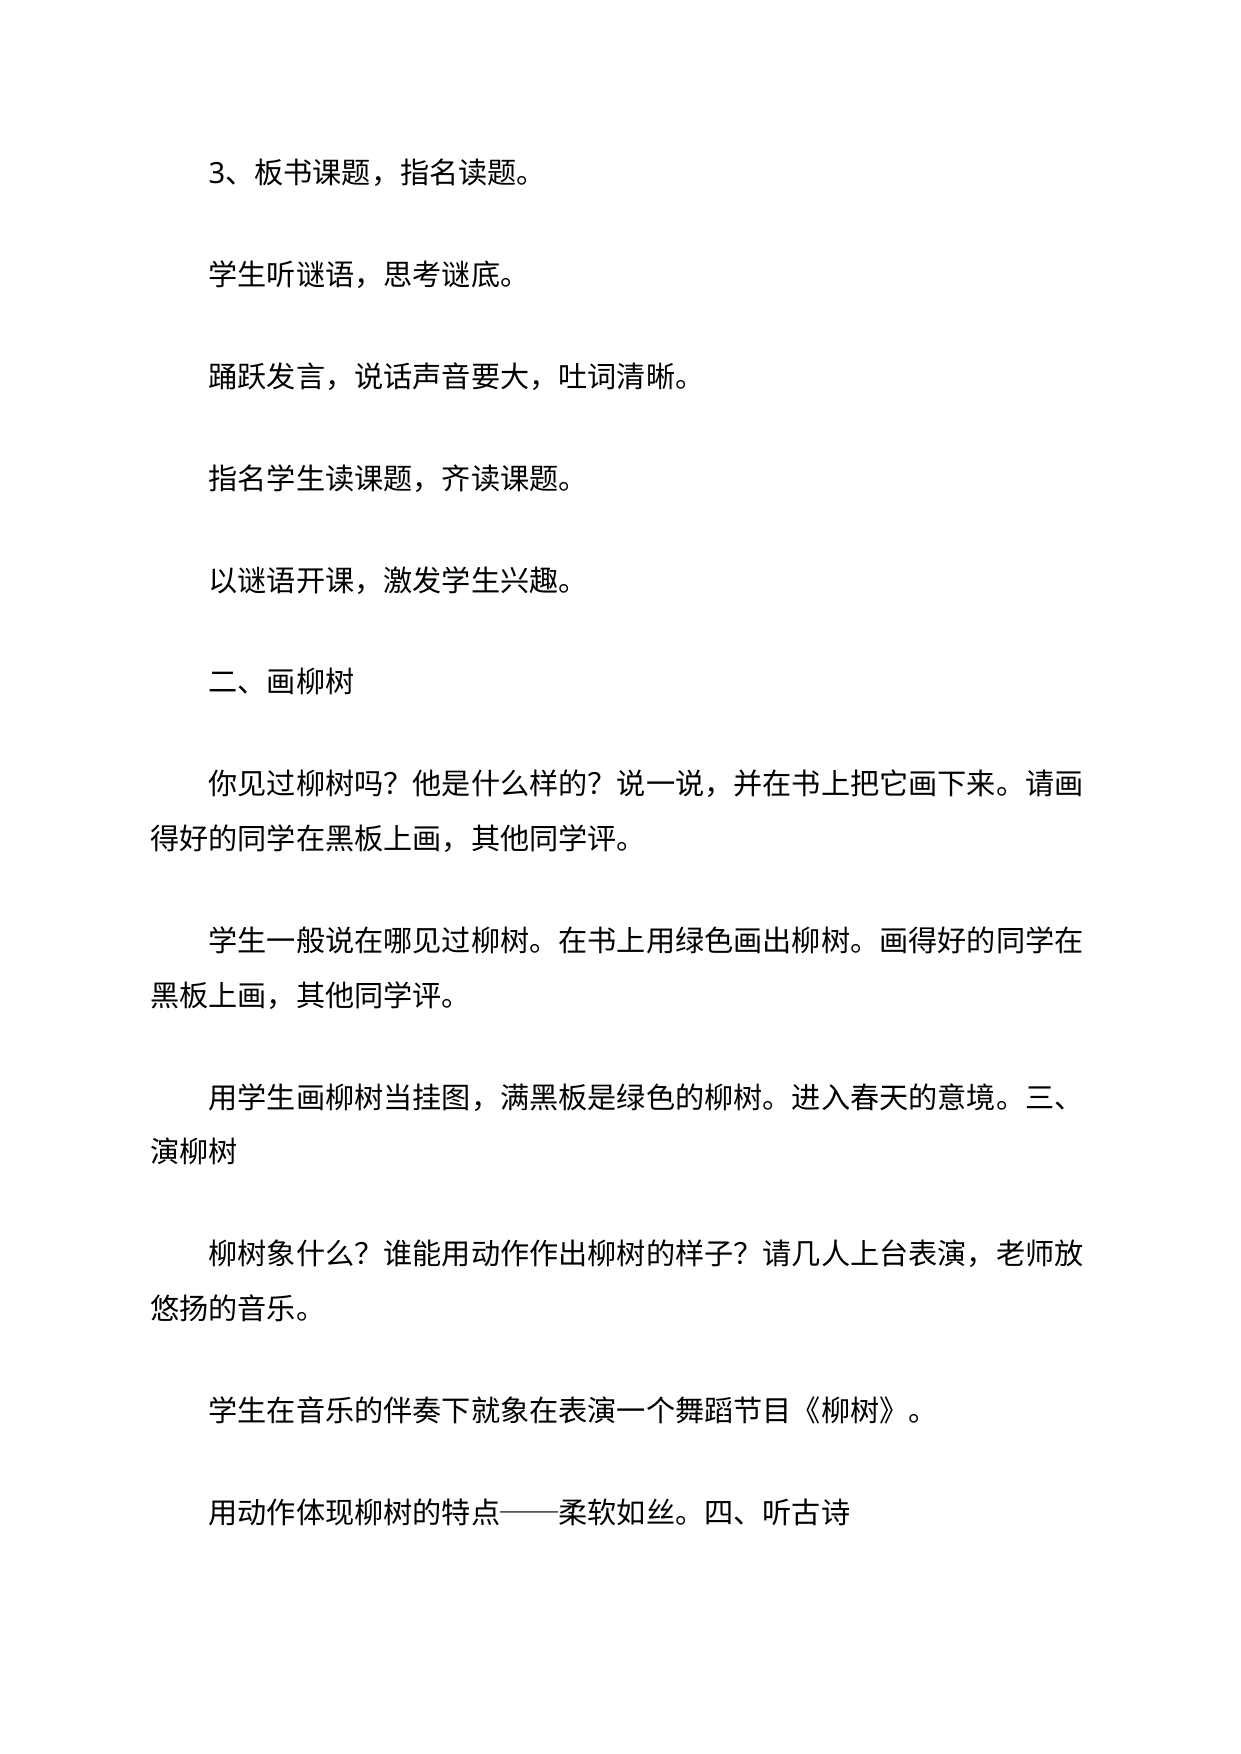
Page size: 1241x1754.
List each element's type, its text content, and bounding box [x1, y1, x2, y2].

text 用学生画柳树当挂图，满黑板是绿色的柳树。进入春天的意境。三、演柳树 [150, 1074, 1090, 1171]
text 3、板书课题，指名读题。 [150, 150, 1090, 192]
text 用动作体现柳树的特点──柔软如丝。四、听古诗 [150, 1489, 1090, 1532]
text 学生听谜语，思考谜底。 [150, 252, 1090, 294]
text 学生在音乐的伴奏下就象在表演一个舞蹈节目《柳树》。 [150, 1387, 1090, 1430]
text 你见过柳树吗？他是什么样的？说一说，并在书上把它画下来。请画得好的同学在黑板上画，其他同学评。 [150, 761, 1090, 858]
text 柳树象什么？谁能用动作作出柳树的样子？请几人上台表演，老师放悠扬的音乐。 [150, 1231, 1090, 1328]
text 二、画柳树 [150, 659, 1090, 701]
text 以谜语开课，激发学生兴趣。 [150, 557, 1090, 599]
text 踊跃发言，说话声音要大，吐词清晰。 [150, 354, 1090, 396]
text 学生一般说在哪见过柳树。在书上用绿色画出柳树。画得好的同学在黑板上画，其他同学评。 [150, 917, 1090, 1015]
text 指名学生读课题，齐读课题。 [150, 456, 1090, 498]
